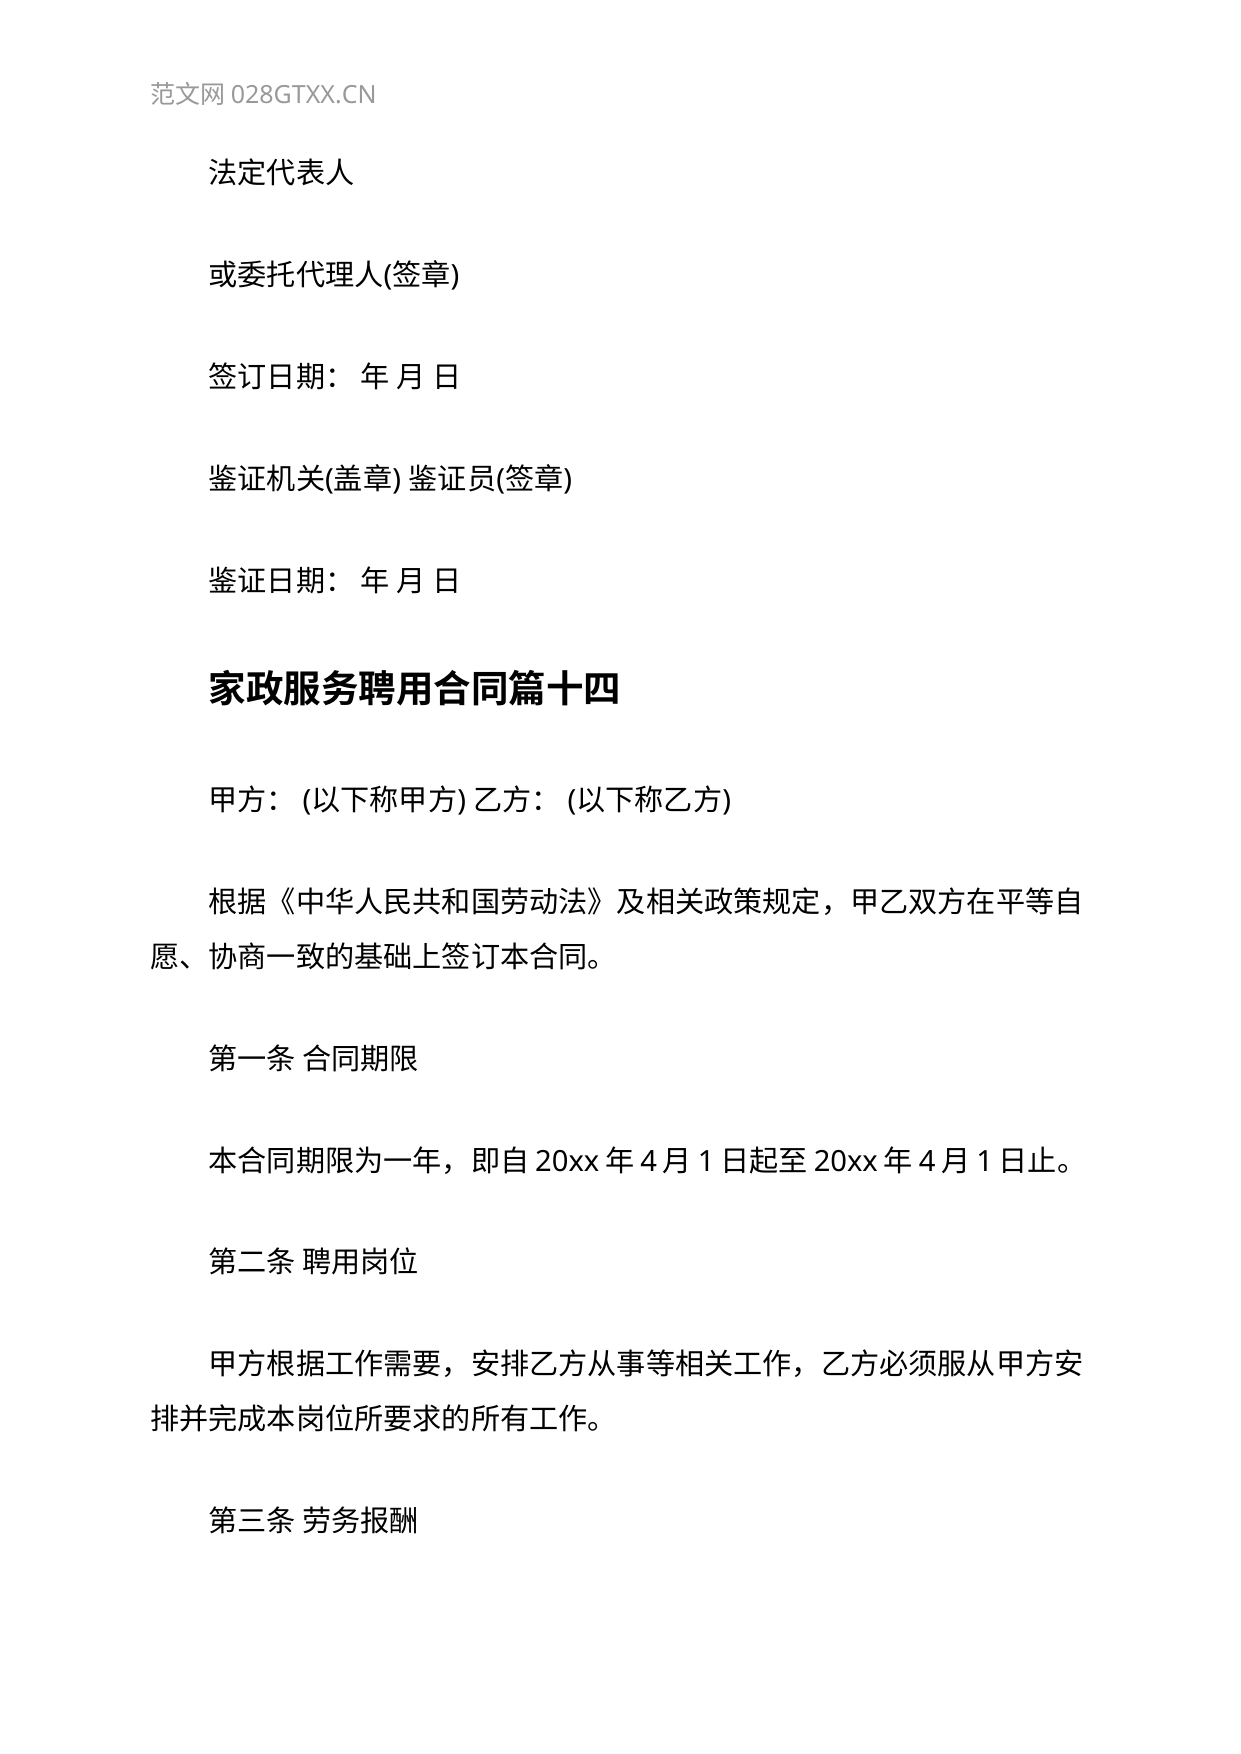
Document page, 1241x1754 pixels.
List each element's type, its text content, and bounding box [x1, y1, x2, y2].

text 甲方根据工作需要，安排乙方从事等相关工作，乙方必须服从甲方安排并完成本岗位所要求的所有工作。 [150, 1341, 1090, 1438]
text 法定代表人 [150, 150, 1090, 192]
text 第一条 合同期限 [150, 1035, 1090, 1078]
text 本合同期限为一年，即自20xx年4月1日起至20xx年4月1日止。 [150, 1137, 1090, 1179]
text 鉴证机关(盖章) 鉴证员(签章) [150, 456, 1090, 498]
text 甲方： (以下称甲方) 乙方： (以下称乙方) [150, 777, 1090, 819]
text 签订日期： 年 月 日 [150, 354, 1090, 396]
text 第二条 聘用岗位 [150, 1239, 1090, 1281]
text 第三条 劳务报酬 [150, 1497, 1090, 1540]
text 根据《中华人民共和国劳动法》及相关政策规定，甲乙双方在平等自愿、协商一致的基础上签订本合同。 [150, 879, 1090, 976]
text 鉴证日期： 年 月 日 [150, 557, 1090, 600]
text 家政服务聘用合同篇十四 [150, 659, 1090, 713]
text 或委托代理人(签章) [150, 252, 1090, 294]
